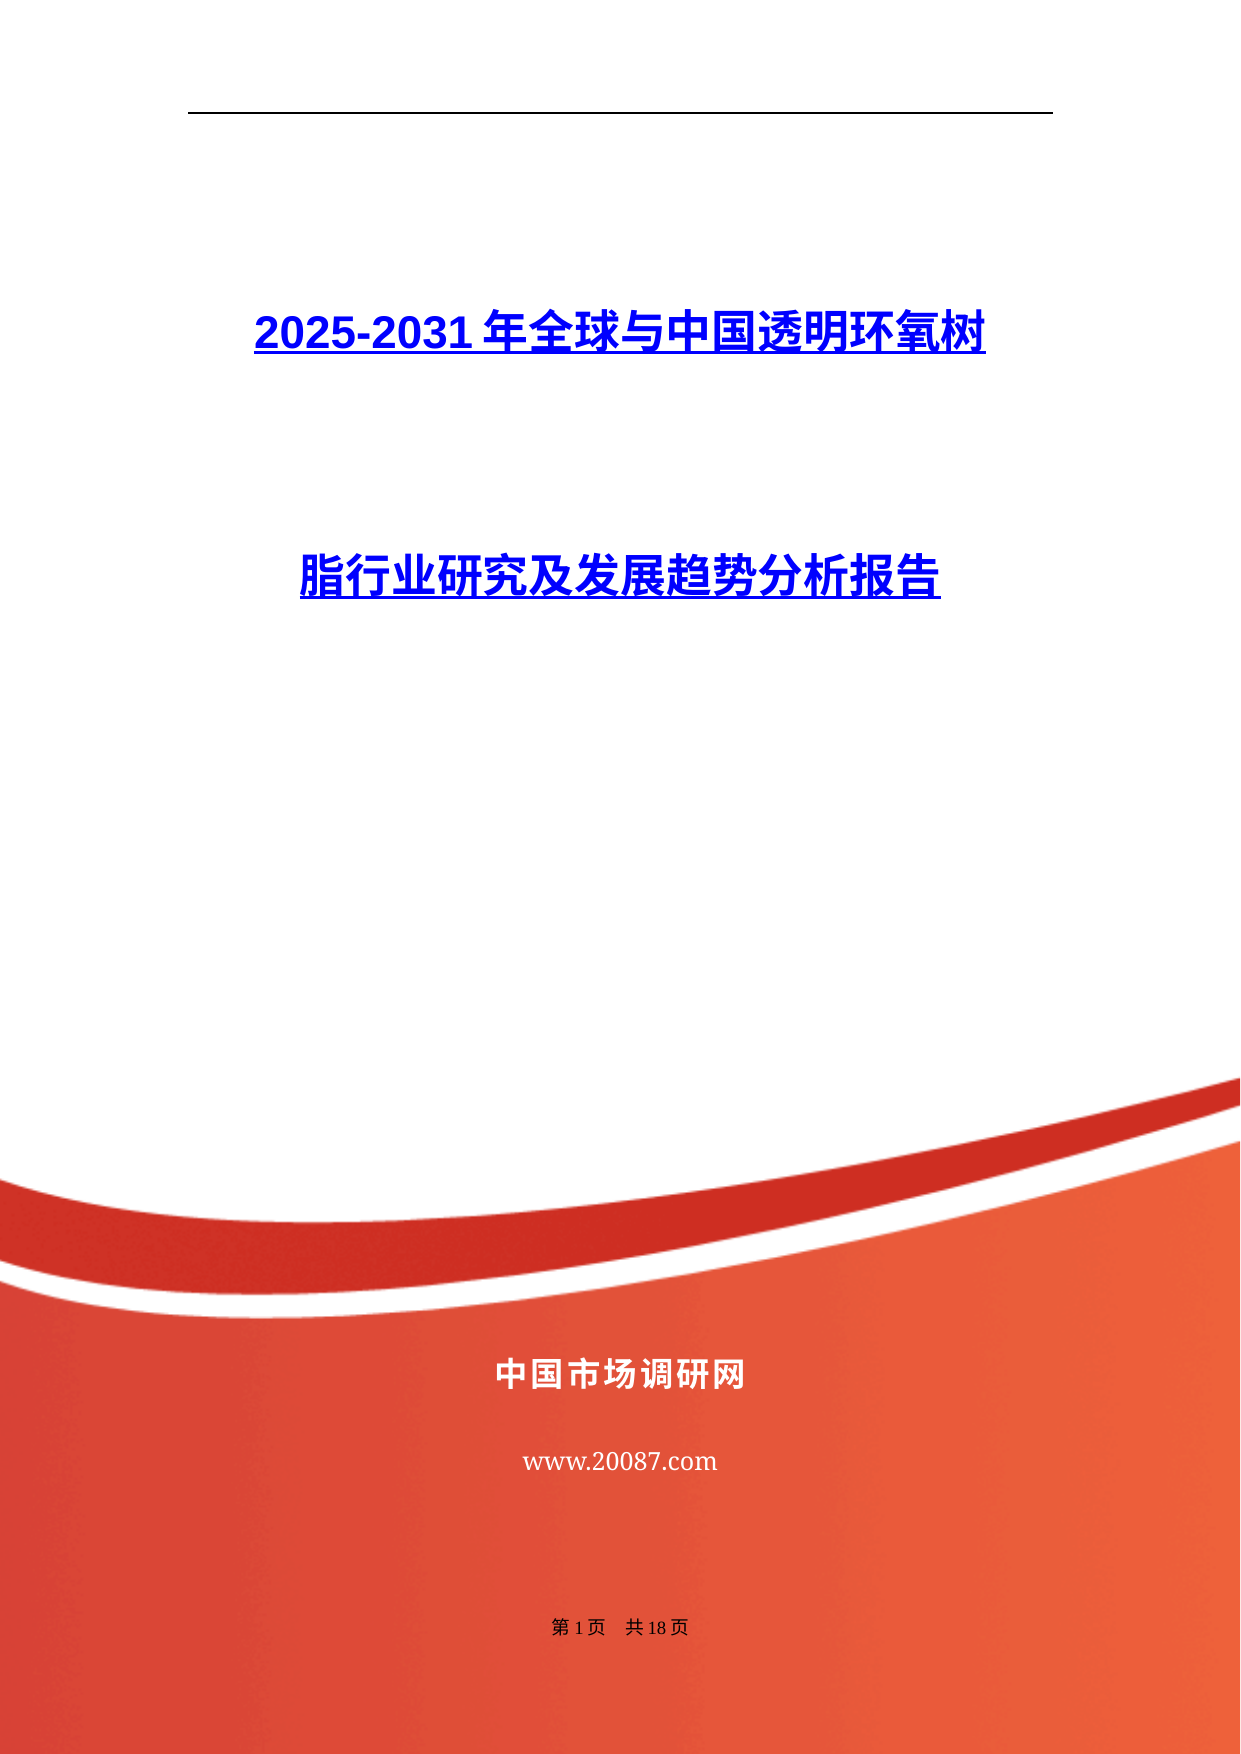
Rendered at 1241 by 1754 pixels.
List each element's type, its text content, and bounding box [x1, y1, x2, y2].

table_header 2025-2031年全球与中国透明环氧树脂行业研究及发展趋势分析报告 [188, 207, 1053, 773]
picture [0, 1006, 1241, 1754]
text www.20087.com [187, 1428, 1053, 1493]
subtitle 中国市场调研网 [187, 1339, 1053, 1404]
